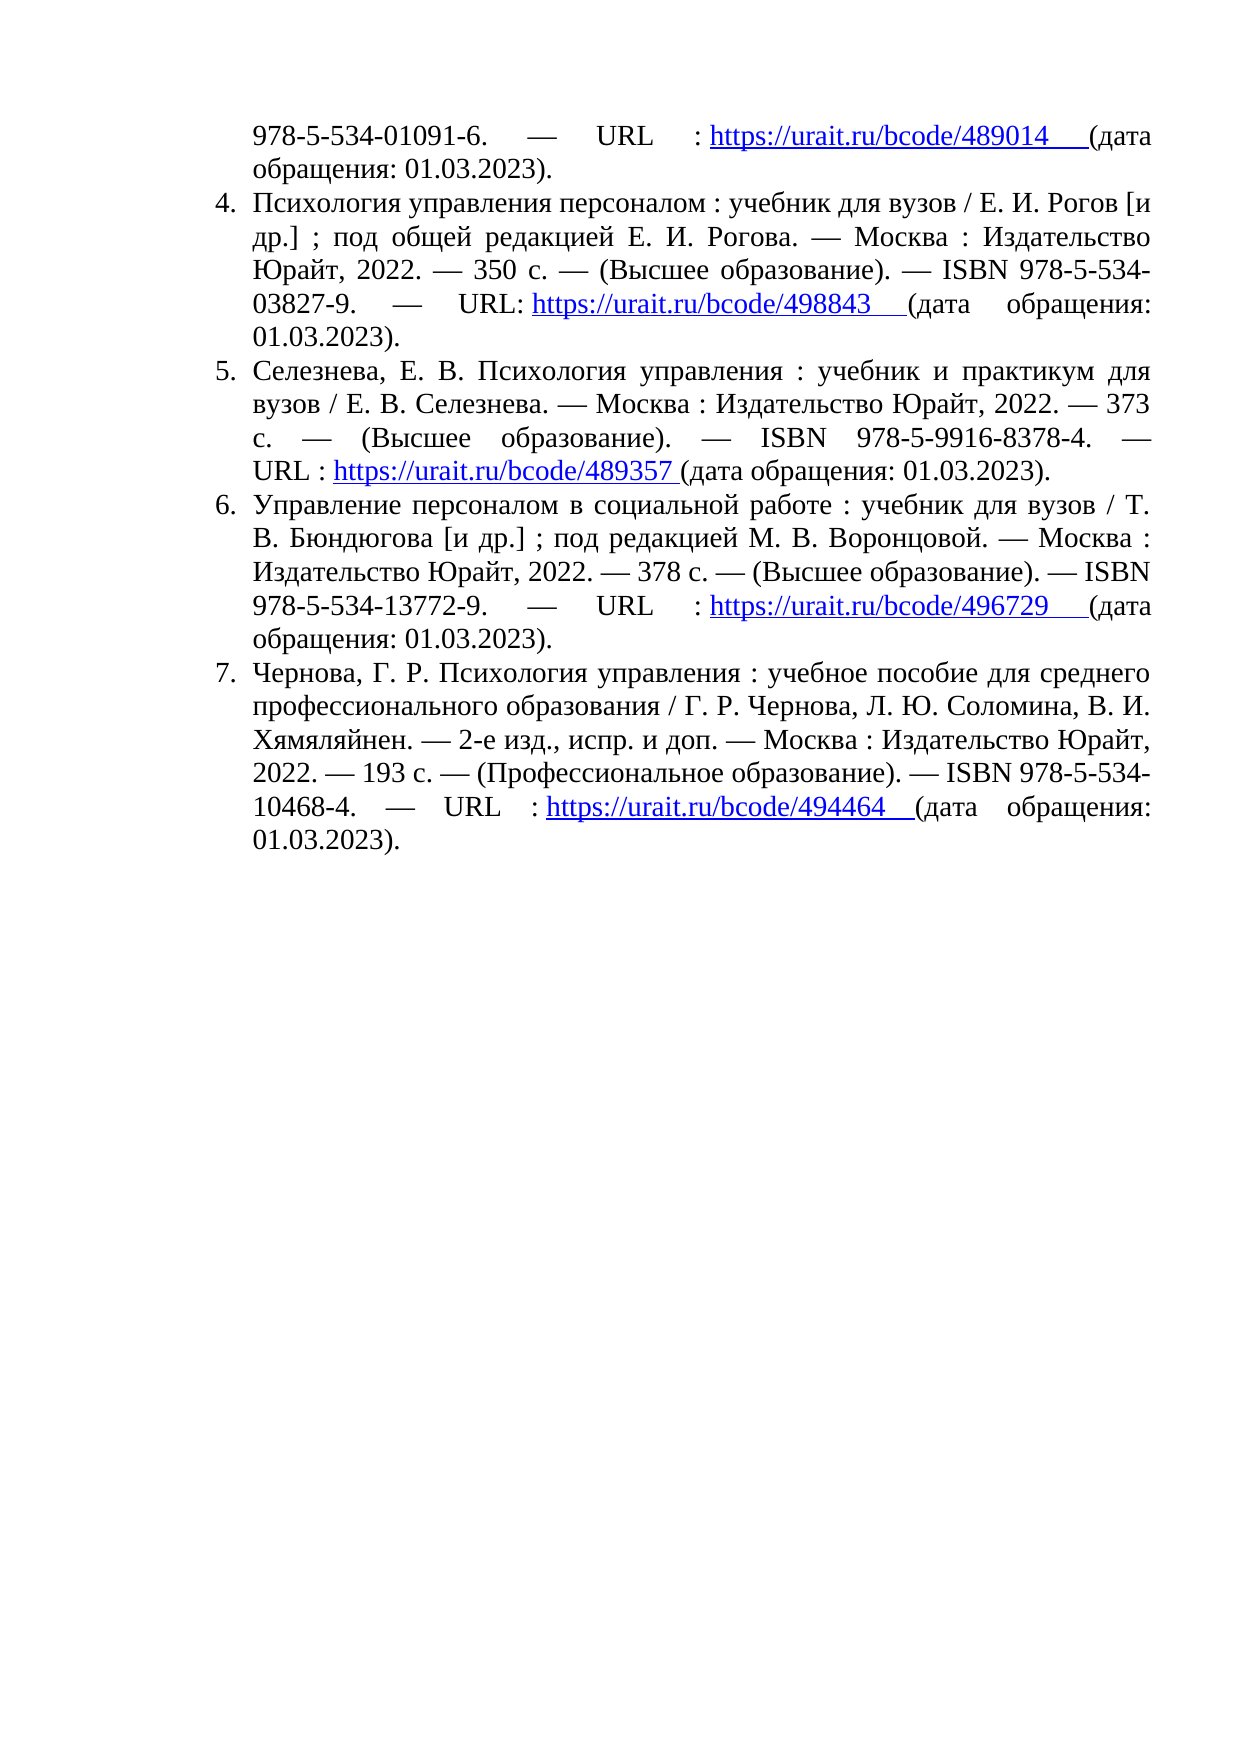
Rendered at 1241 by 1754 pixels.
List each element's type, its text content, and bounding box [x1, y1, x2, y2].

list Управление персоналом в социальной работе : учебник для вузов / Т. В. Бюндюгова [и др.] ; под редакцией М. В. Воронцовой. — Москва : Издательство Юрайт, 2022. — 378 с. — (Высшее образование). — ISBN 978-5-534-13772-9. — URL : https://urait.ru/bcode/496729 (дата обращения: 01.03.2023). [215, 487, 1152, 655]
list Психология управления персоналом : учебник для вузов / Е. И. Рогов [и др.] ; под общей редакцией Е. И. Рогова. — Москва : Издательство Юрайт, 2022. — 350 с. — (Высшее образование). — ISBN 978-5-534-03827-9. — URL: https://urait.ru/bcode/498843 (дата обращения: 01.03.2023). [215, 185, 1152, 353]
list Чернова, Г. Р. Психология управления : учебное пособие для среднего профессионального образования / Г. Р. Чернова, Л. Ю. Соломина, В. И. Хямяляйнен. — 2-е изд., испр. и доп. — Москва : Издательство Юрайт, 2022. — 193 с. — (Профессиональное образование). — ISBN 978-5-534-10468-4. — URL : https://urait.ru/bcode/494464 (дата обращения: 01.03.2023). [215, 655, 1152, 856]
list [215, 118, 1152, 185]
list Селезнева, Е. В. Психология управления : учебник и практикум для вузов / Е. В. Селезнева. — Москва : Издательство Юрайт, 2022. — 373 с. — (Высшее образование). — ISBN 978-5-9916-8378-4. — URL : https://urait.ru/bcode/489357 (дата обращения: 01.03.2023). [215, 353, 1152, 487]
